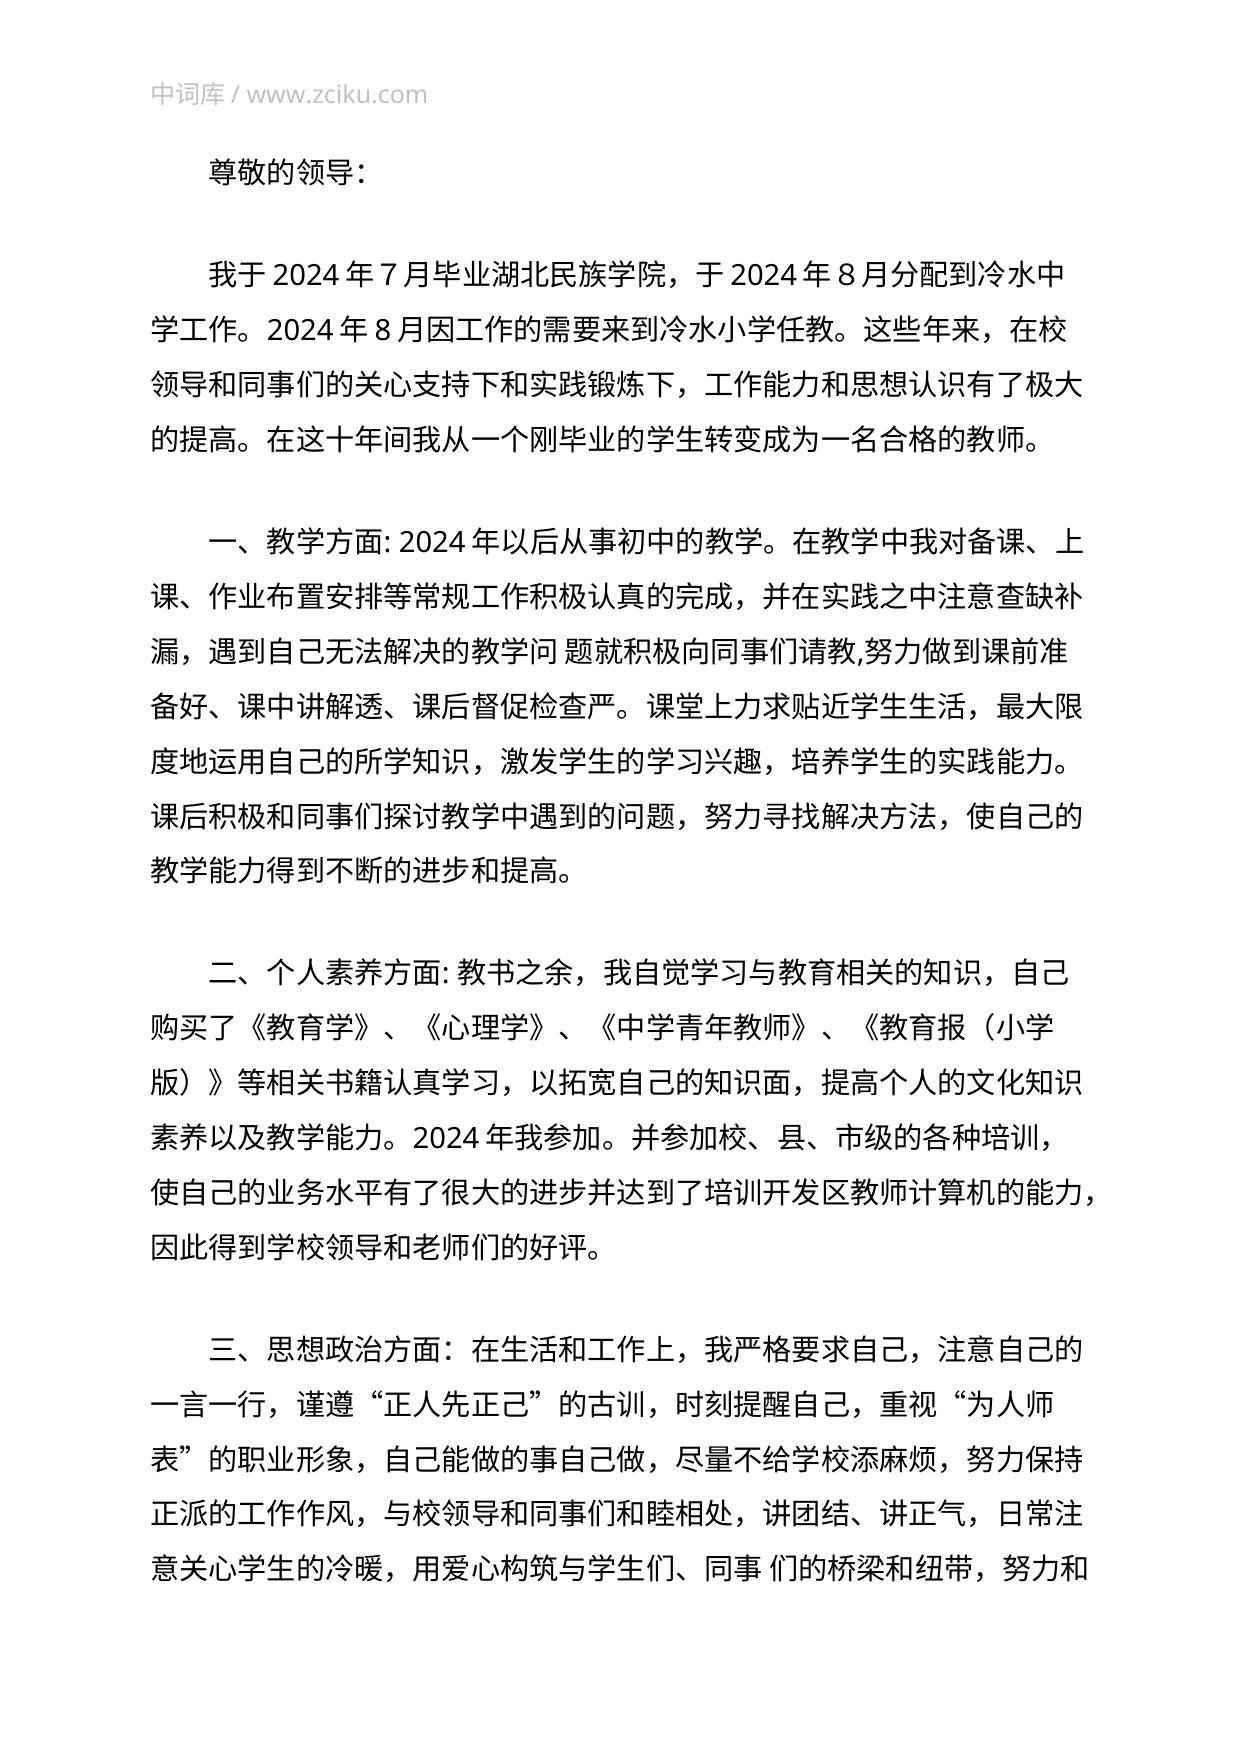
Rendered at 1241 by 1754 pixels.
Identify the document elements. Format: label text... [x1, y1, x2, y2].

text 尊敬的领导： [150, 150, 1090, 192]
text 一、教学方面: 2024年以后从事初中的教学。在教学中我对备课、上课、作业布置安排等常规工作积极认真的完成，并在实践之中注意查缺补漏，遇到自己无法解决的教学问 题就积极向同事们请教,努力做到课前准备好、课中讲解透、课后督促检查严。课堂上力求贴近学生生活，最大限度地运用自己的所学知识，激发学生的学习兴趣，培养学生的实践能力。课后积极和同事们探讨教学中遇到的问题，努力寻找解决方法，使自己的教学能力得到不断的进步和提高。 [150, 518, 1090, 890]
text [150, 1326, 1090, 1588]
text 我于2024年７月毕业湖北民族学院，于2024年８月分配到冷水中学工作。2024年8月因工作的需要来到冷水小学任教。这些年来，在校领导和同事们的关心支持下和实践锻炼下，工作能力和思想认识有了极大的提高。在这十年间我从一个刚毕业的学生转变成为一名合格的教师。 [150, 252, 1090, 459]
text 二、个人素养方面: 教书之余，我自觉学习与教育相关的知识，自己购买了《教育学》、《心理学》、《中学青年教师》、《教育报（小学版）》等相关书籍认真学习，以拓宽自己的知识面，提高个人的文化知识素养以及教学能力。2024年我参加。并参加校、县、市级的各种培训，使自己的业务水平有了很大的进步并达到了培训开发区教师计算机的能力，因此得到学校领导和老师们的好评。 [150, 950, 1090, 1267]
